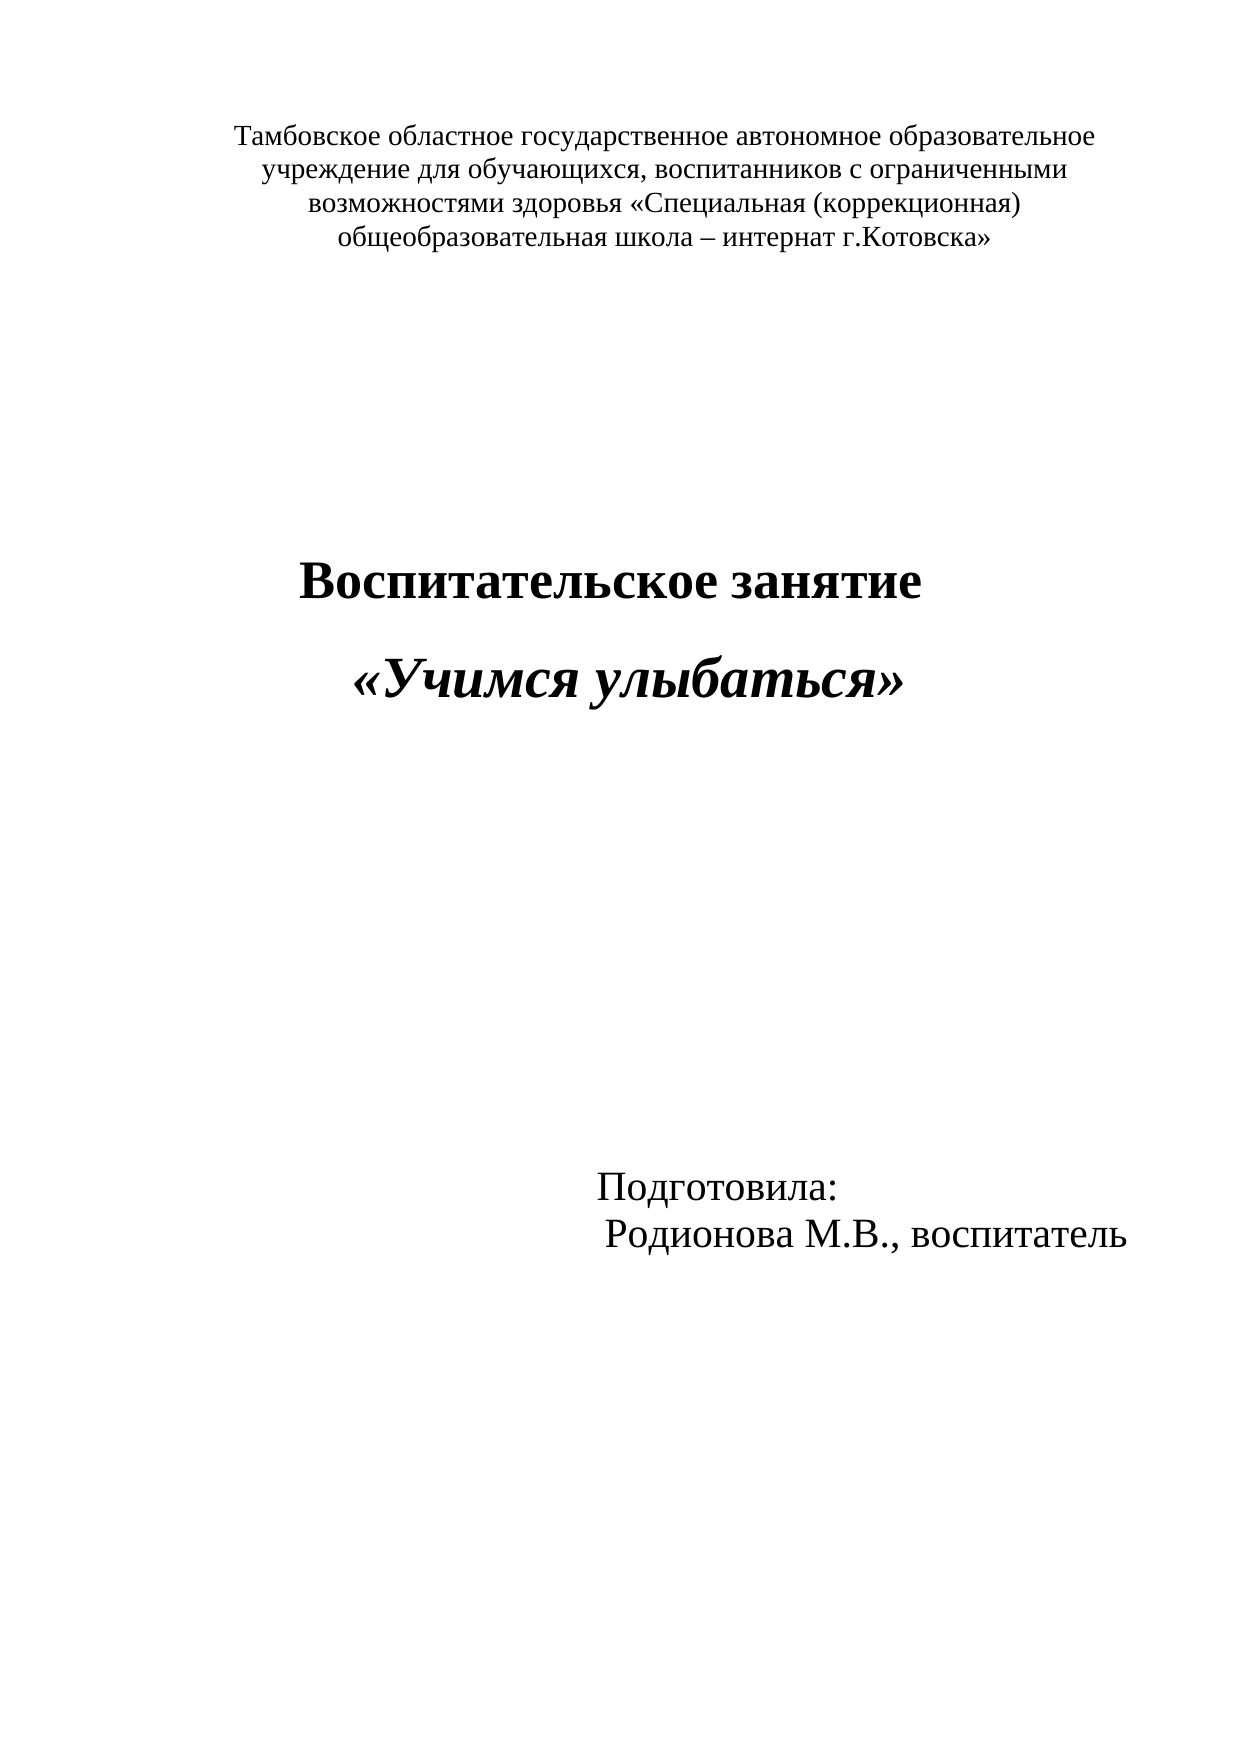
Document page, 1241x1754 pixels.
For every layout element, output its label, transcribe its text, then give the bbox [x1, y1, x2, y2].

text Подготовила: [177, 1161, 1152, 1209]
text Тамбовское областное государственное автономное образовательное учреждение для обучающихся, воспитанников с ограниченными возможностями здоровья «Специальная (коррекционная) общеобразовательная школа – интернат г.Котовска» [177, 118, 1152, 252]
text «Учимся улыбаться» [177, 643, 1152, 711]
text Родионова М.В., воспитатель [177, 1209, 1152, 1257]
text Воспитательское занятие [177, 548, 1152, 610]
